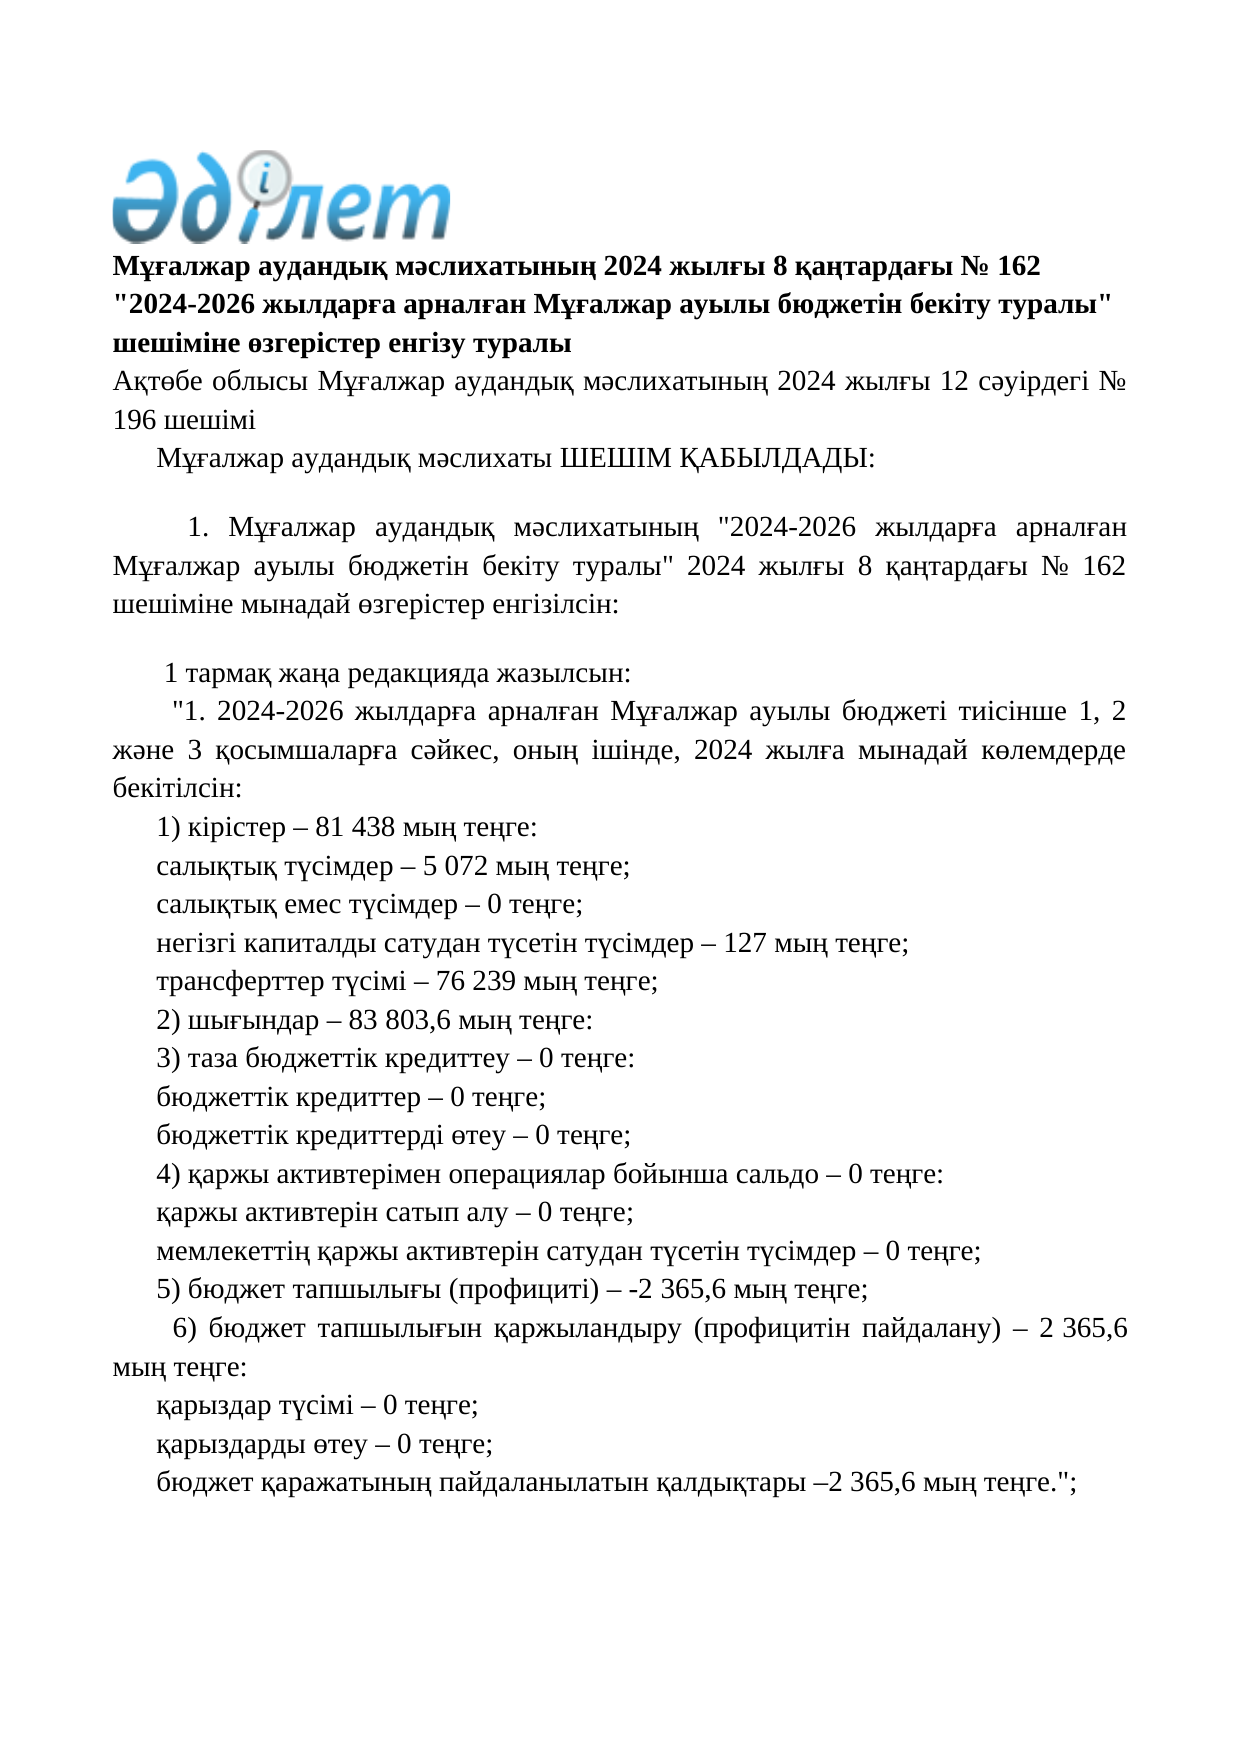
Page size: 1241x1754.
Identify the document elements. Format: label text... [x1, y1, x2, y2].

text Ақтөбе облысы Мұғалжар аудандық мәслихатының 2024 жылғы 12 сәуірдегі № 196 шешімі [112, 363, 1128, 435]
text 1. Мұғалжар аудандық мәслихатының "2024-2026 жылдарға арналған Мұғалжар ауылы бюджетін бекіту туралы" 2024 жылғы 8 қаңтардағы № 162 шешіміне мынадай өзгерістер енгізілсін: [112, 509, 1128, 620]
text қарыздар түсімі – 0 теңге; [112, 1387, 1128, 1421]
text мемлекеттің қаржы активтерін сатудан түсетін түсімдер – 0 теңге; [112, 1233, 1128, 1267]
text 1 тармақ жаңа редакцияда жазылсын: [112, 655, 1128, 688]
text 5) бюджет тапшылығы (профициті) – -2 365,6 мың теңге; [112, 1272, 1128, 1305]
text Мұғалжар аудандық мәслихаты ШЕШІМ ҚАБЫЛДАДЫ: [112, 440, 1128, 474]
text қаржы активтерін сатып алу – 0 теңге; [112, 1194, 1128, 1228]
text Мұғалжар аудандық мәслихатының 2024 жылғы 8 қаңтардағы № 162 "2024-2026 жылдарға арналған Мұғалжар ауылы бюджетін бекіту туралы" шешіміне өзгерістер енгізу туралы [112, 248, 1128, 358]
text салықтық түсімдер – 5 072 мың теңге; [112, 848, 1128, 881]
text қарыздарды өтеу – 0 теңге; [112, 1426, 1128, 1459]
text 4) қаржы активтерімен операциялар бойынша сальдо – 0 теңге: [112, 1156, 1128, 1189]
picture [112, 150, 451, 244]
text бюджет қаражатының пайдаланылатын қалдықтары –2 365,6 мың теңге."; [112, 1464, 1128, 1498]
text бюджеттік кредиттер – 0 теңге; [112, 1079, 1128, 1112]
text трансферттер түсімі – 76 239 мың теңге; [112, 963, 1128, 997]
text салықтық емес түсімдер – 0 теңге; [112, 886, 1128, 920]
text 3) таза бюджеттік кредиттеу – 0 теңге: [112, 1040, 1128, 1074]
text 2) шығындар – 83 803,6 мың теңге: [112, 1002, 1128, 1035]
text бюджеттік кредиттерді өтеу – 0 теңге; [112, 1117, 1128, 1151]
text 6) бюджет тапшылығын қаржыландыру (профицитін пайдалану) – 2 365,6 мың теңге: [112, 1310, 1128, 1382]
text 1) кірістер – 81 438 мың теңге: [112, 809, 1128, 843]
text негізгі капиталды сатудан түсетін түсімдер – 127 мың теңге; [112, 925, 1128, 958]
text "1. 2024-2026 жылдарға арналған Мұғалжар ауылы бюджеті тиісінше 1, 2 және 3 қосымшаларға сәйкес, оның ішінде, 2024 жылға мынадай көлемдерде бекітілсін: [112, 693, 1128, 804]
